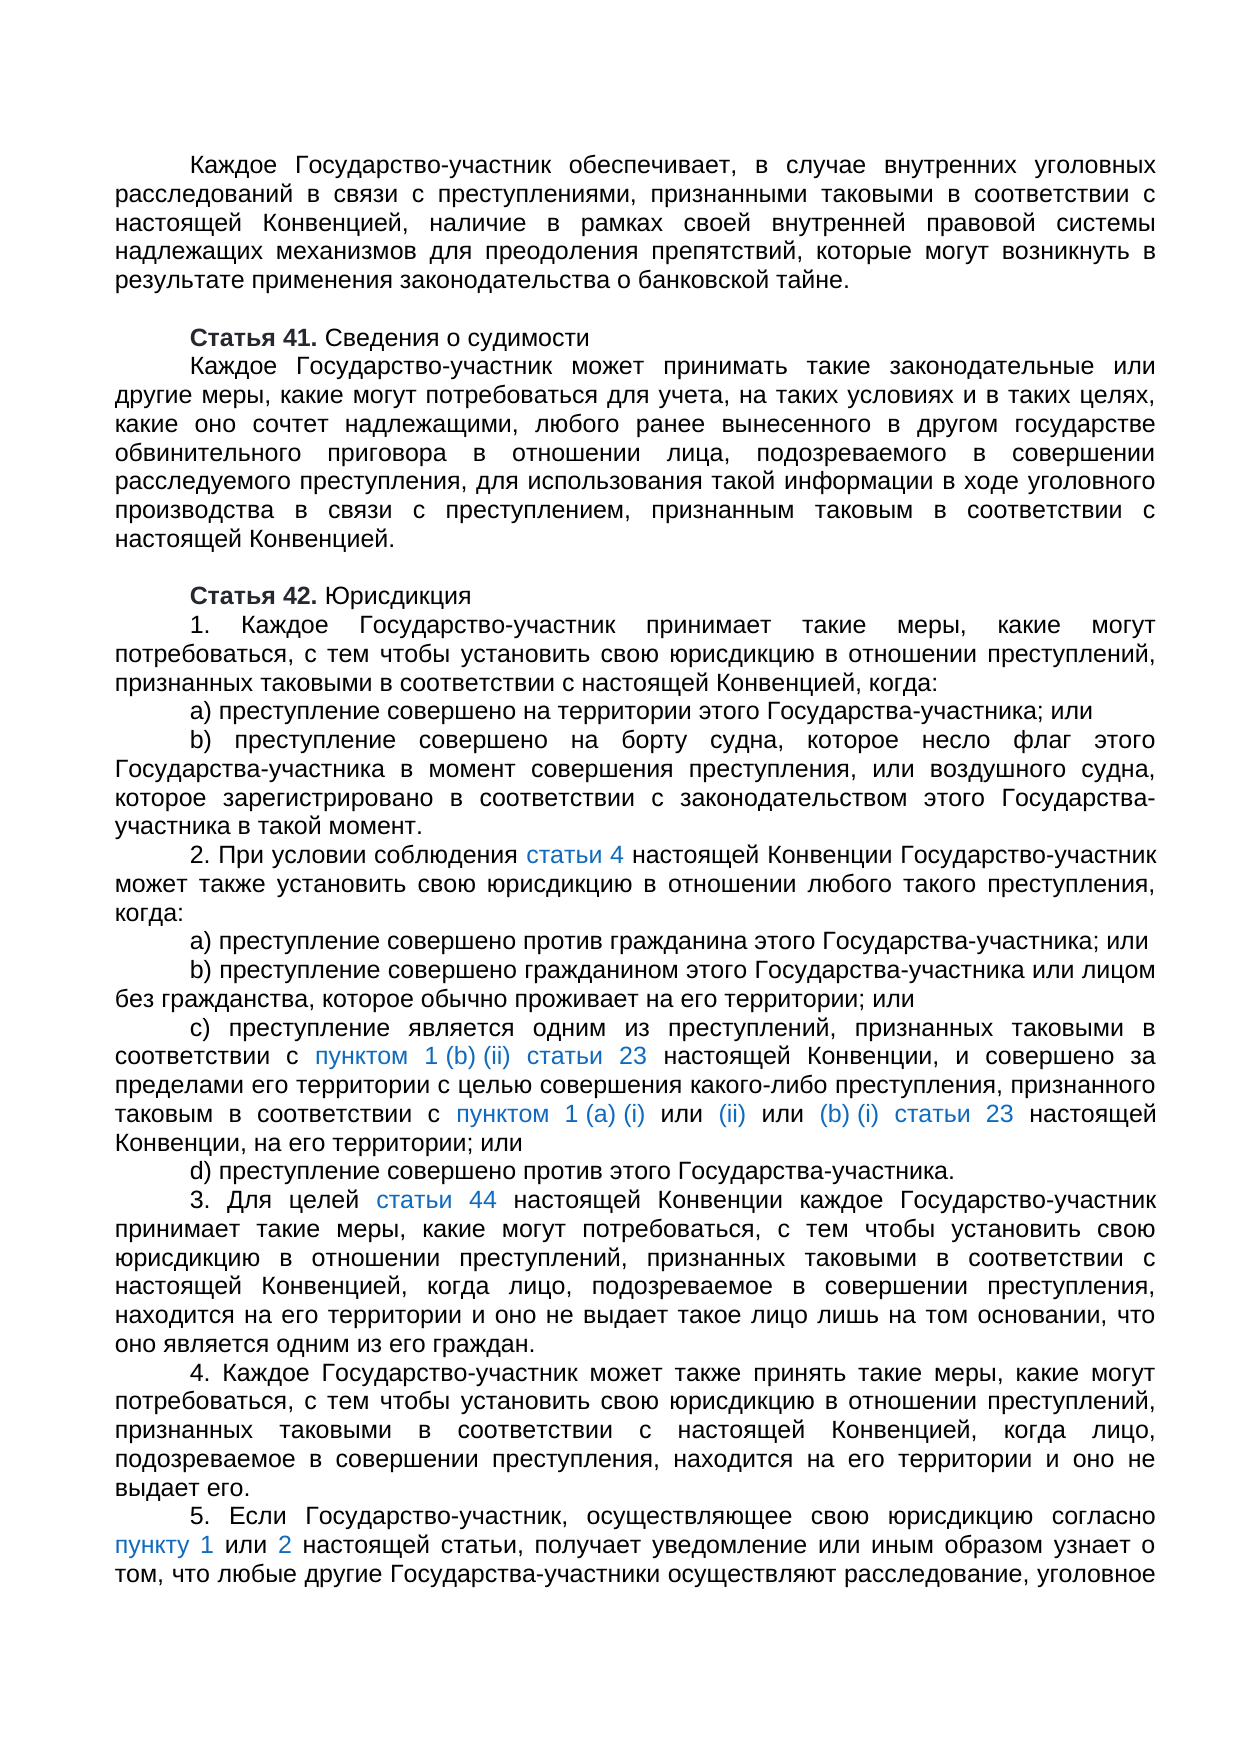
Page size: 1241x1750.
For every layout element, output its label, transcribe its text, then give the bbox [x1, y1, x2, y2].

text b) преступление совершено на борту судна, которое несло флаг этого Государства-участника в момент совершения преступления, или воздушного судна, которое зарегистрировано в соответствии с законодательством этого Государства-участника в такой момент. [114, 725, 1157, 840]
text Каждое Государство-участник обеспечивает, в случае внутренних уголовных расследований в связи с преступлениями, признанными таковыми в соответствии с настоящей Конвенцией, наличие в рамках своей внутренней правовой системы надлежащих механизмов для преодоления препятствий, которые могут возникнуть в результате применения законодательства о банковской тайне. [114, 150, 1157, 294]
text 4. Каждое Государство-участник может также принять такие меры, какие могут потребоваться, с тем чтобы установить свою юрисдикцию в отношении преступлений, признанных таковыми в соответствии с настоящей Конвенцией, когда лицо, подозреваемое в совершении преступления, находится на его территории и оно не выдает его. [114, 1357, 1157, 1501]
text 2. При условии соблюдения статьи 4 настоящей Конвенции Государство-участник может также установить свою юрисдикцию в отношении любого такого преступления, когда: [114, 840, 1157, 926]
text Каждое Государство-участник может принимать такие законодательные или другие меры, какие могут потребоваться для учета, на таких условиях и в таких целях, какие оно сочтет надлежащими, любого ранее вынесенного в другом государстве обвинительного приговора в отношении лица, подозреваемого в совершении расследуемого преступления, для использования такой информации в ходе уголовного производства в связи с преступлением, признанным таковым в соответствии с настоящей Конвенцией. [114, 351, 1157, 552]
text с) преступление является одним из преступлений, признанных таковыми в соответствии с пунктом 1 (b) (ii) статьи 23 настоящей Конвенции, и совершено за пределами его территории с целью совершения какого-либо преступления, признанного таковым в соответствии с пунктом 1 (а) (i) или (ii) или (b) (i) статьи 23 настоящей Конвенции, на его территории; или [114, 1012, 1157, 1156]
text d) преступление совершено против этого Государства-участника. [114, 1156, 1157, 1185]
text Статья 42. Юрисдикция [189, 581, 1157, 610]
text а) преступление совершено против гражданина этого Государства-участника; или [114, 926, 1157, 955]
text 3. Для целей статьи 44 настоящей Конвенции каждое Государство-участник принимает такие меры, какие могут потребоваться, с тем чтобы установить свою юрисдикцию в отношении преступлений, признанных таковыми в соответствии с настоящей Конвенцией, когда лицо, подозреваемое в совершении преступления, находится на его территории и оно не выдает такое лицо лишь на том основании, что оно является одним из его граждан. [114, 1185, 1157, 1357]
text 1. Каждое Государство-участник принимает такие меры, какие могут потребоваться, с тем чтобы установить свою юрисдикцию в отношении преступлений, признанных таковыми в соответствии с настоящей Конвенцией, когда: [114, 610, 1157, 696]
text Статья 41. Сведения о судимости [189, 322, 1157, 351]
text а) преступление совершено на территории этого Государства-участника; или [114, 696, 1157, 725]
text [114, 1501, 1157, 1587]
text b) преступление совершено гражданином этого Государства-участника или лицом без гражданства, которое обычно проживает на его территории; или [114, 955, 1157, 1012]
